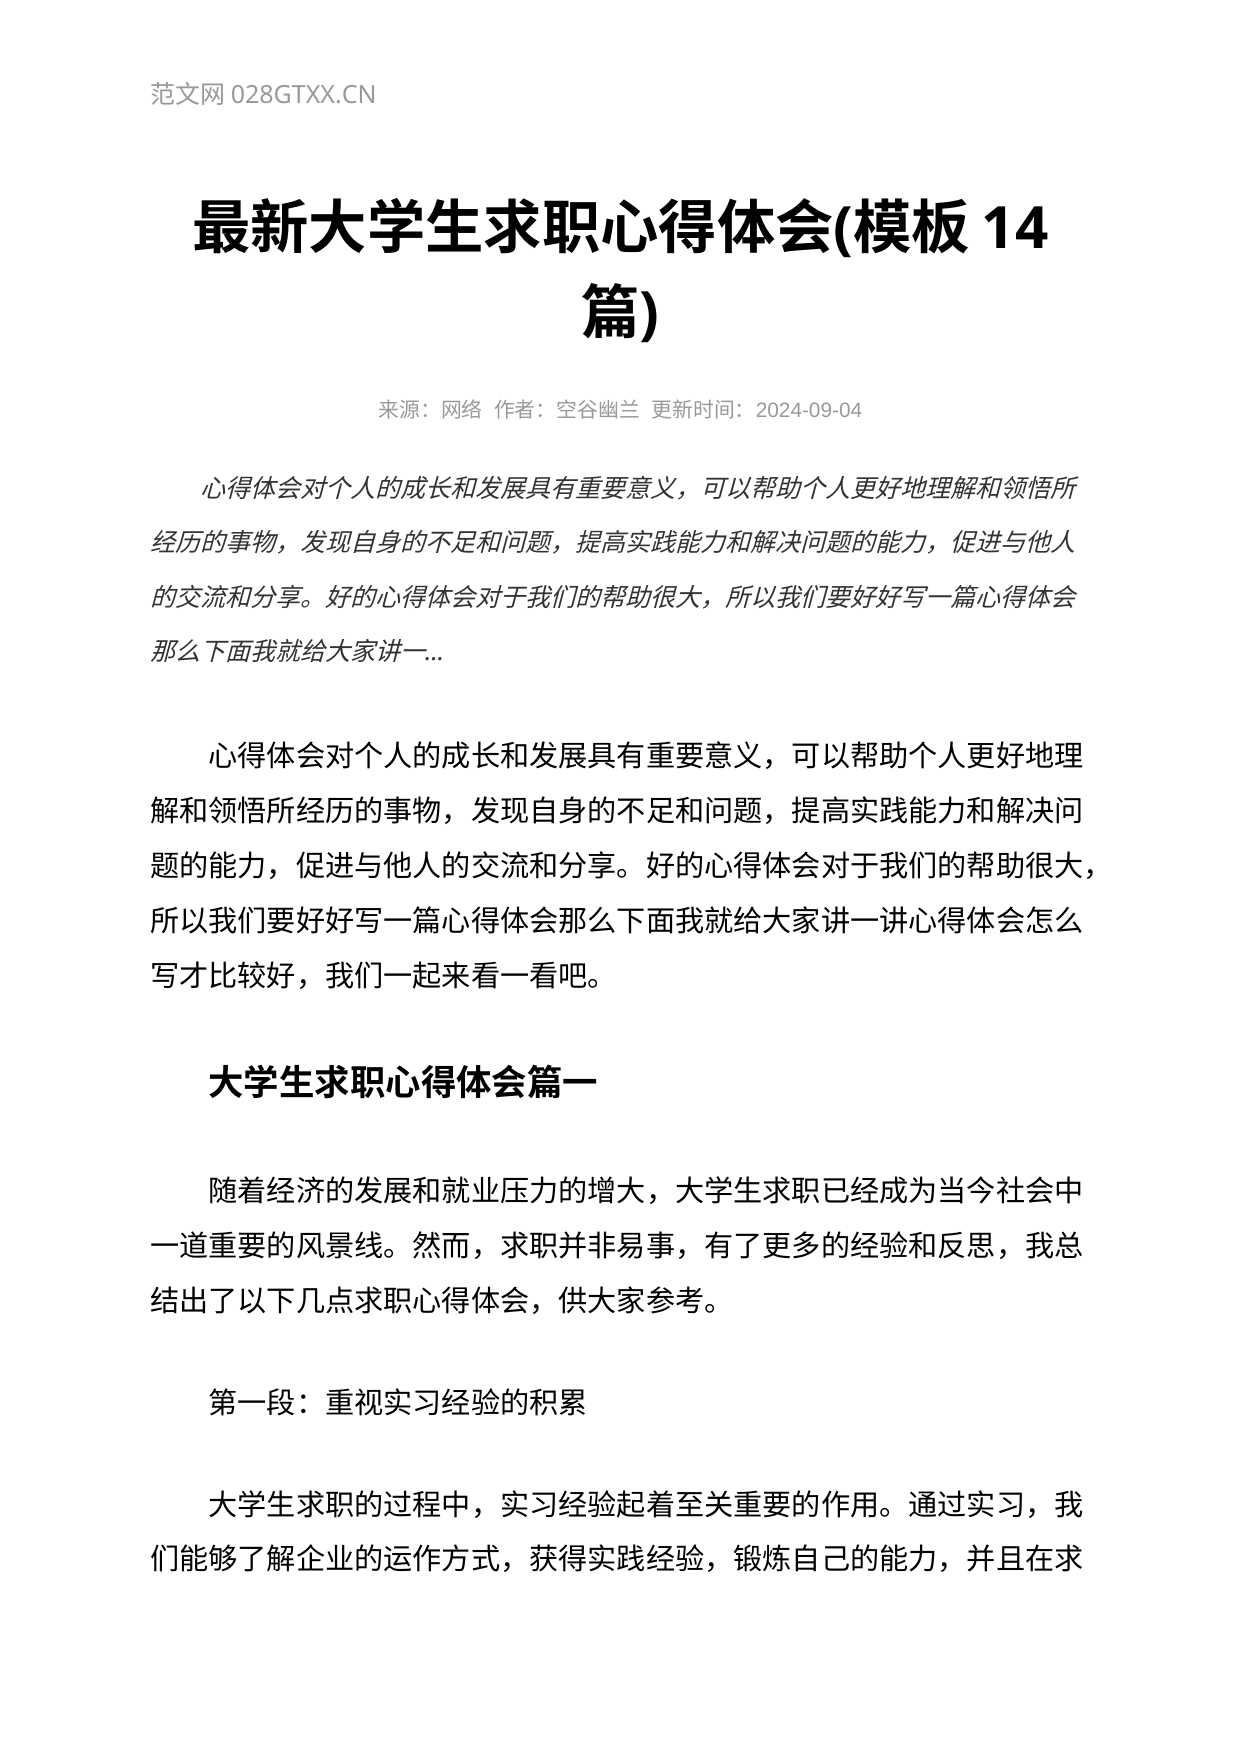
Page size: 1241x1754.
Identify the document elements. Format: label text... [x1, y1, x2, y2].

text 心得体会对个人的成长和发展具有重要意义，可以帮助个人更好地理解和领悟所经历的事物，发现自身的不足和问题，提高实践能力和解决问题的能力，促进与他人的交流和分享。好的心得体会对于我们的帮助很大，所以我们要好好写一篇心得体会那么下面我就给大家讲一讲心得体会怎么写才比较好，我们一起来看一看吧。 [150, 733, 1090, 995]
subtitle 最新大学生求职心得体会(模板14篇) [150, 181, 1090, 351]
text 心得体会对个人的成长和发展具有重要意义，可以帮助个人更好地理解和领悟所经历的事物，发现自身的不足和问题，提高实践能力和解决问题的能力，促进与他人的交流和分享。好的心得体会对于我们的帮助很大，所以我们要好好写一篇心得体会那么下面我就给大家讲一... [150, 468, 1090, 668]
text 随着经济的发展和就业压力的增大，大学生求职已经成为当今社会中一道重要的风景线。然而，求职并非易事，有了更多的经验和反思，我总结出了以下几点求职心得体会，供大家参考。 [150, 1168, 1090, 1320]
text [150, 1481, 1090, 1578]
text 来源：网络 作者：空谷幽兰 更新时间：2024-09-04 [150, 398, 1090, 422]
text 大学生求职心得体会篇一 [150, 1054, 1090, 1106]
text 第一段：重视实习经验的积累 [150, 1379, 1090, 1422]
